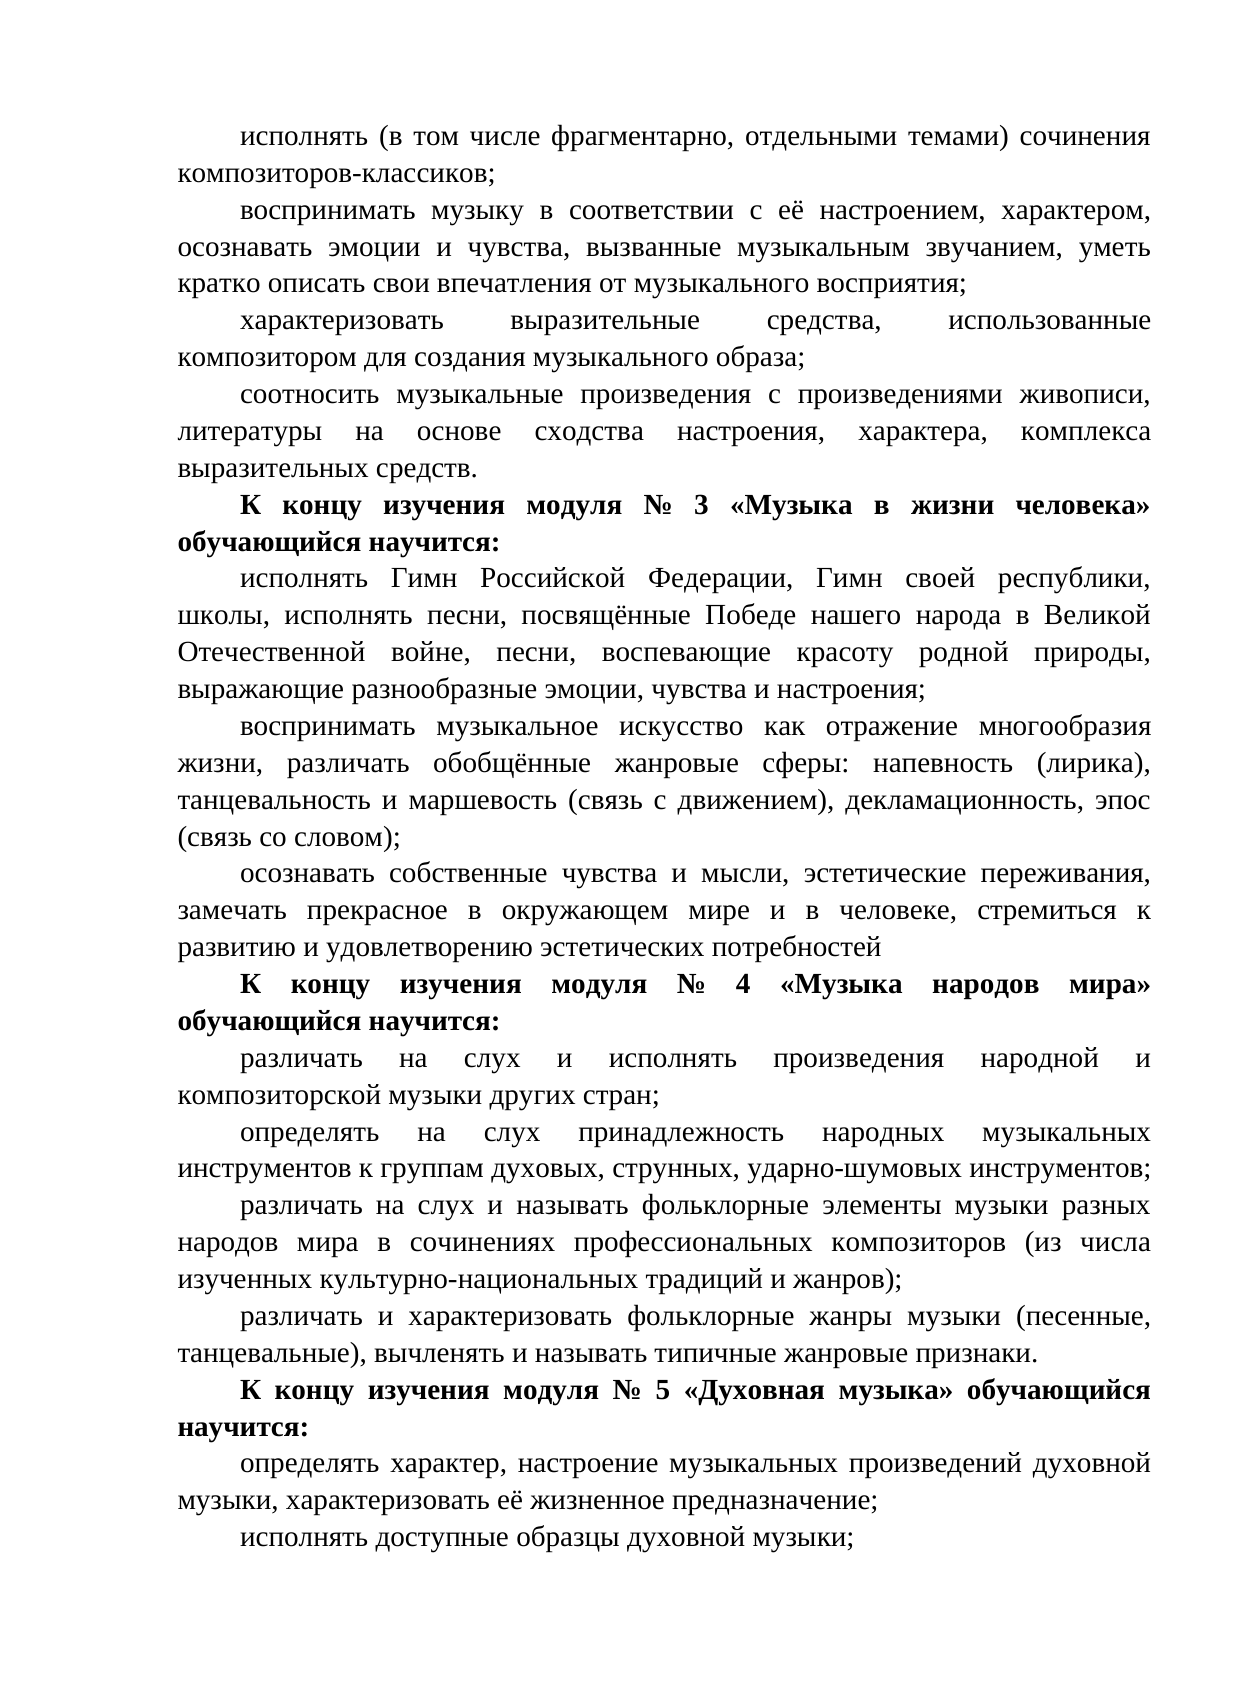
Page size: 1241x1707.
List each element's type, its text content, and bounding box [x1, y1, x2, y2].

text различать и характеризовать фольклорные жанры музыки (песенные, танцевальные), вычленять и называть типичные жанровые признаки. [177, 1298, 1152, 1368]
text осознавать собственные чувства и мысли, эстетические переживания, замечать прекрасное в окружающем мире и в человеке, стремиться к развитию и удовлетворению эстетических потребностей [177, 856, 1152, 963]
text исполнять Гимн Российской Федерации, Гимн своей республики, школы, исполнять песни, посвящённые Победе нашего народа в Великой Отечественной войне, песни, воспевающие красоту родной природы, выражающие разнообразные эмоции, чувства и настроения; [177, 561, 1152, 705]
text воспринимать музыкальное искусство как отражение многообразия жизни, различать обобщённые жанровые сферы: напевность (лирика), танцевальность и маршевость (связь с движением), декламационность, эпос (связь со словом); [177, 708, 1152, 852]
text К концу изучения модуля № 3 «Музыка в жизни человека» обучающийся научится: [177, 487, 1152, 557]
text исполнять доступные образцы духовной музыки; [177, 1519, 1152, 1553]
text К концу изучения модуля № 4 «Музыка народов мира» обучающийся научится: [177, 966, 1152, 1037]
text определять характер, настроение музыкальных произведений духовной музыки, характеризовать её жизненное предназначение; [177, 1446, 1152, 1516]
text К концу изучения модуля № 5 «Духовная музыка» обучающийся научится: [177, 1372, 1152, 1442]
text характеризовать выразительные средства, использованные композитором для создания музыкального образа; [177, 302, 1152, 373]
text определять на слух принадлежность народных музыкальных инструментов к группам духовых, струнных, ударно-шумовых инструментов; [177, 1114, 1152, 1184]
text исполнять (в том числе фрагментарно, отдельными темами) сочинения композиторов-классиков; [177, 118, 1152, 188]
text различать на слух и называть фольклорные элементы музыки разных народов мира в сочинениях профессиональных композиторов (из числа изученных культурно-национальных традиций и жанров); [177, 1187, 1152, 1295]
text воспринимать музыку в соответствии с её настроением, характером, осознавать эмоции и чувства, вызванные музыкальным звучанием, уметь кратко описать свои впечатления от музыкального восприятия; [177, 192, 1152, 299]
text соотносить музыкальные произведения с произведениями живописи, литературы на основе сходства настроения, характера, комплекса выразительных средств. [177, 376, 1152, 483]
text различать на слух и исполнять произведения народной и композиторской музыки других стран; [177, 1040, 1152, 1110]
